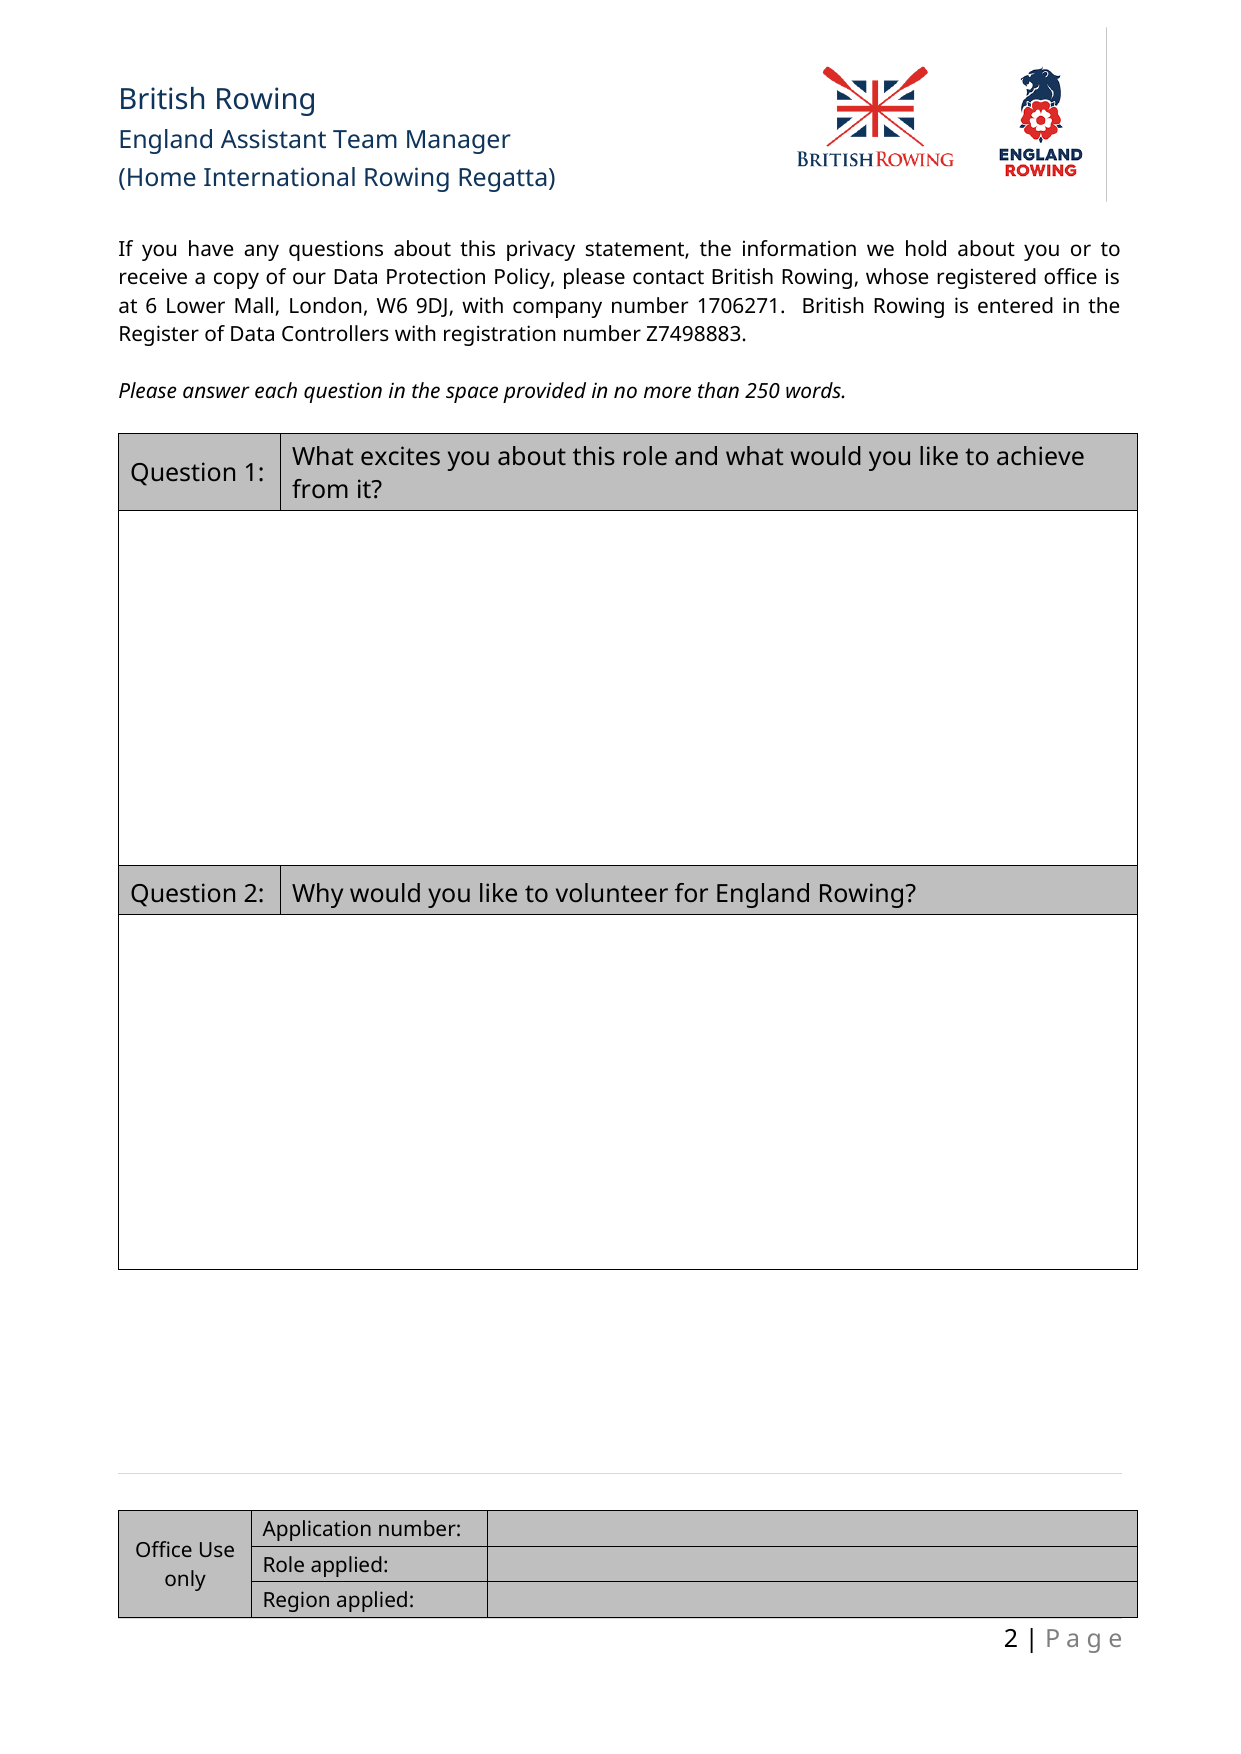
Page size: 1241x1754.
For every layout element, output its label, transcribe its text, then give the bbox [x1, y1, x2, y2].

table_header Question 1: [119, 434, 280, 510]
text If you have any questions about this privacy statement, the information we hold about you or to receive a copy of our Data Protection Policy, please contact British Rowing, whose registered office is at 6 Lower Mall, London, W6 9DJ, with company number 1706271. British Rowing is entered in the Register of Data Controllers with registration number Z7498883. [118, 234, 1122, 348]
table_header What excites you about this role and what would you like to achieve from it? [281, 434, 1137, 510]
table_cell [119, 511, 1137, 865]
table_cell Question 2: [119, 866, 280, 914]
table_cell Why would you like to volunteer for England Rowing? [281, 866, 1137, 914]
text Please answer each question in the space provided in no more than 250 words. [118, 376, 1122, 404]
picture [787, 27, 1109, 202]
table_cell [119, 915, 1137, 1268]
